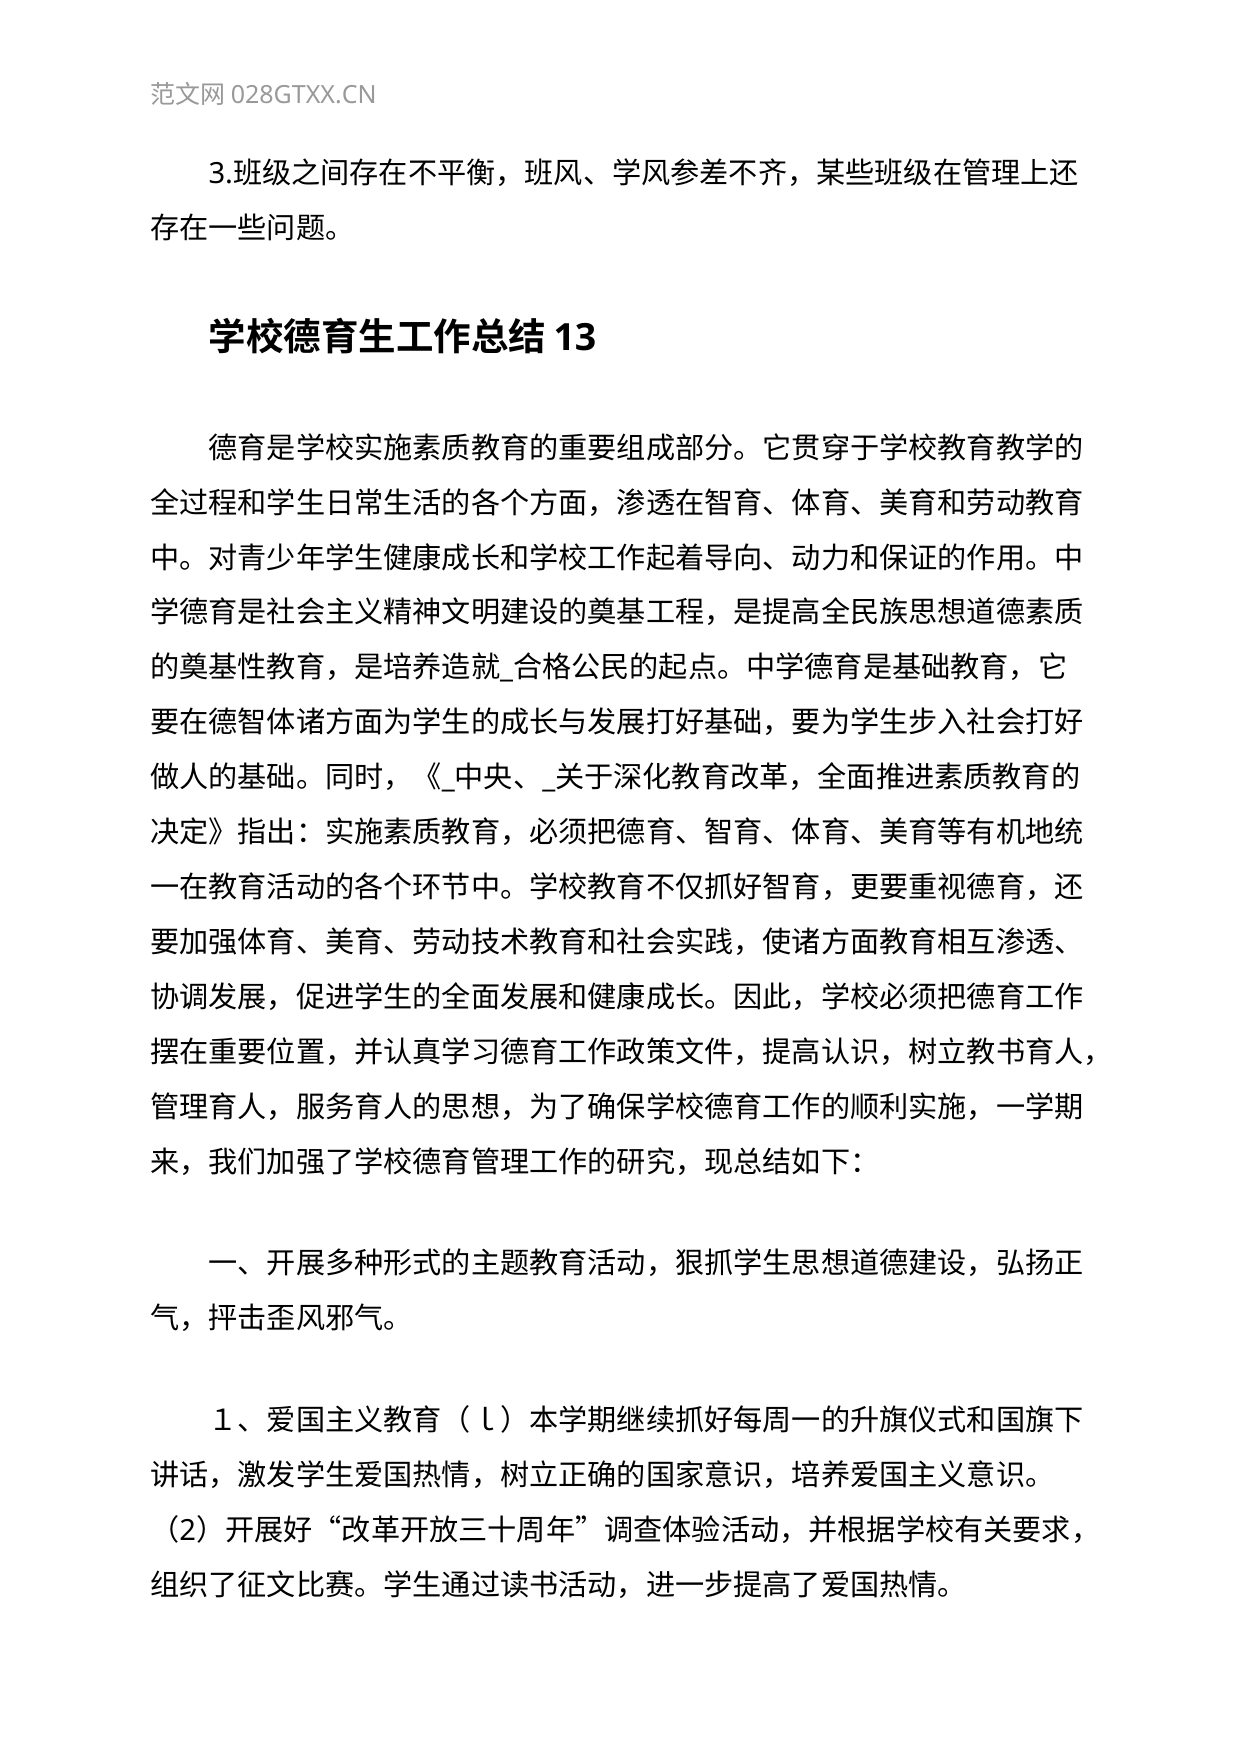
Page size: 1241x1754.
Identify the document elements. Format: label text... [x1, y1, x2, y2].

text 一、开展多种形式的主题教育活动，狠抓学生思想道德建设，弘扬正气，抨击歪风邪气。 [150, 1240, 1090, 1337]
text 德育是学校实施素质教育的重要组成部分。它贯穿于学校教育教学的全过程和学生日常生活的各个方面，渗透在智育、体育、美育和劳动教育中。对青少年学生健康成长和学校工作起着导向、动力和保证的作用。中学德育是社会主义精神文明建设的奠基工程，是提高全民族思想道德素质的奠基性教育，是培养造就_合格公民的起点。中学德育是基础教育，它要在德智体诸方面为学生的成长与发展打好基础，要为学生步入社会打好做人的基础。同时，《_中央、_关于深化教育改革，全面推进素质教育的决定》指出：实施素质教育，必须把德育、智育、体育、美育等有机地统一在教育活动的各个环节中。学校教育不仅抓好智育，更要重视德育，还要加强体育、美育、劳动技术教育和社会实践，使诸方面教育相互渗透、协调发展，促进学生的全面发展和健康成长。因此，学校必须把德育工作摆在重要位置，并认真学习德育工作政策文件，提高认识，树立教书育人，管理育人，服务育人的思想，为了确保学校德育工作的顺利实施，一学期来，我们加强了学校德育管理工作的研究，现总结如下： [150, 424, 1090, 1181]
text １、爱国主义教育（ｌ）本学期继续抓好每周一的升旗仪式和国旗下讲话，激发学生爱国热情，树立正确的国家意识，培养爱国主义意识。（2）开展好“改革开放三十周年”调查体验活动，并根据学校有关要求，组织了征文比赛。学生通过读书活动，进一步提高了爱国热情。 [150, 1397, 1090, 1604]
text 学校德育生工作总结13 [150, 307, 1090, 361]
text 3.班级之间存在不平衡，班风、学风参差不齐，某些班级在管理上还存在一些问题。 [150, 150, 1090, 247]
